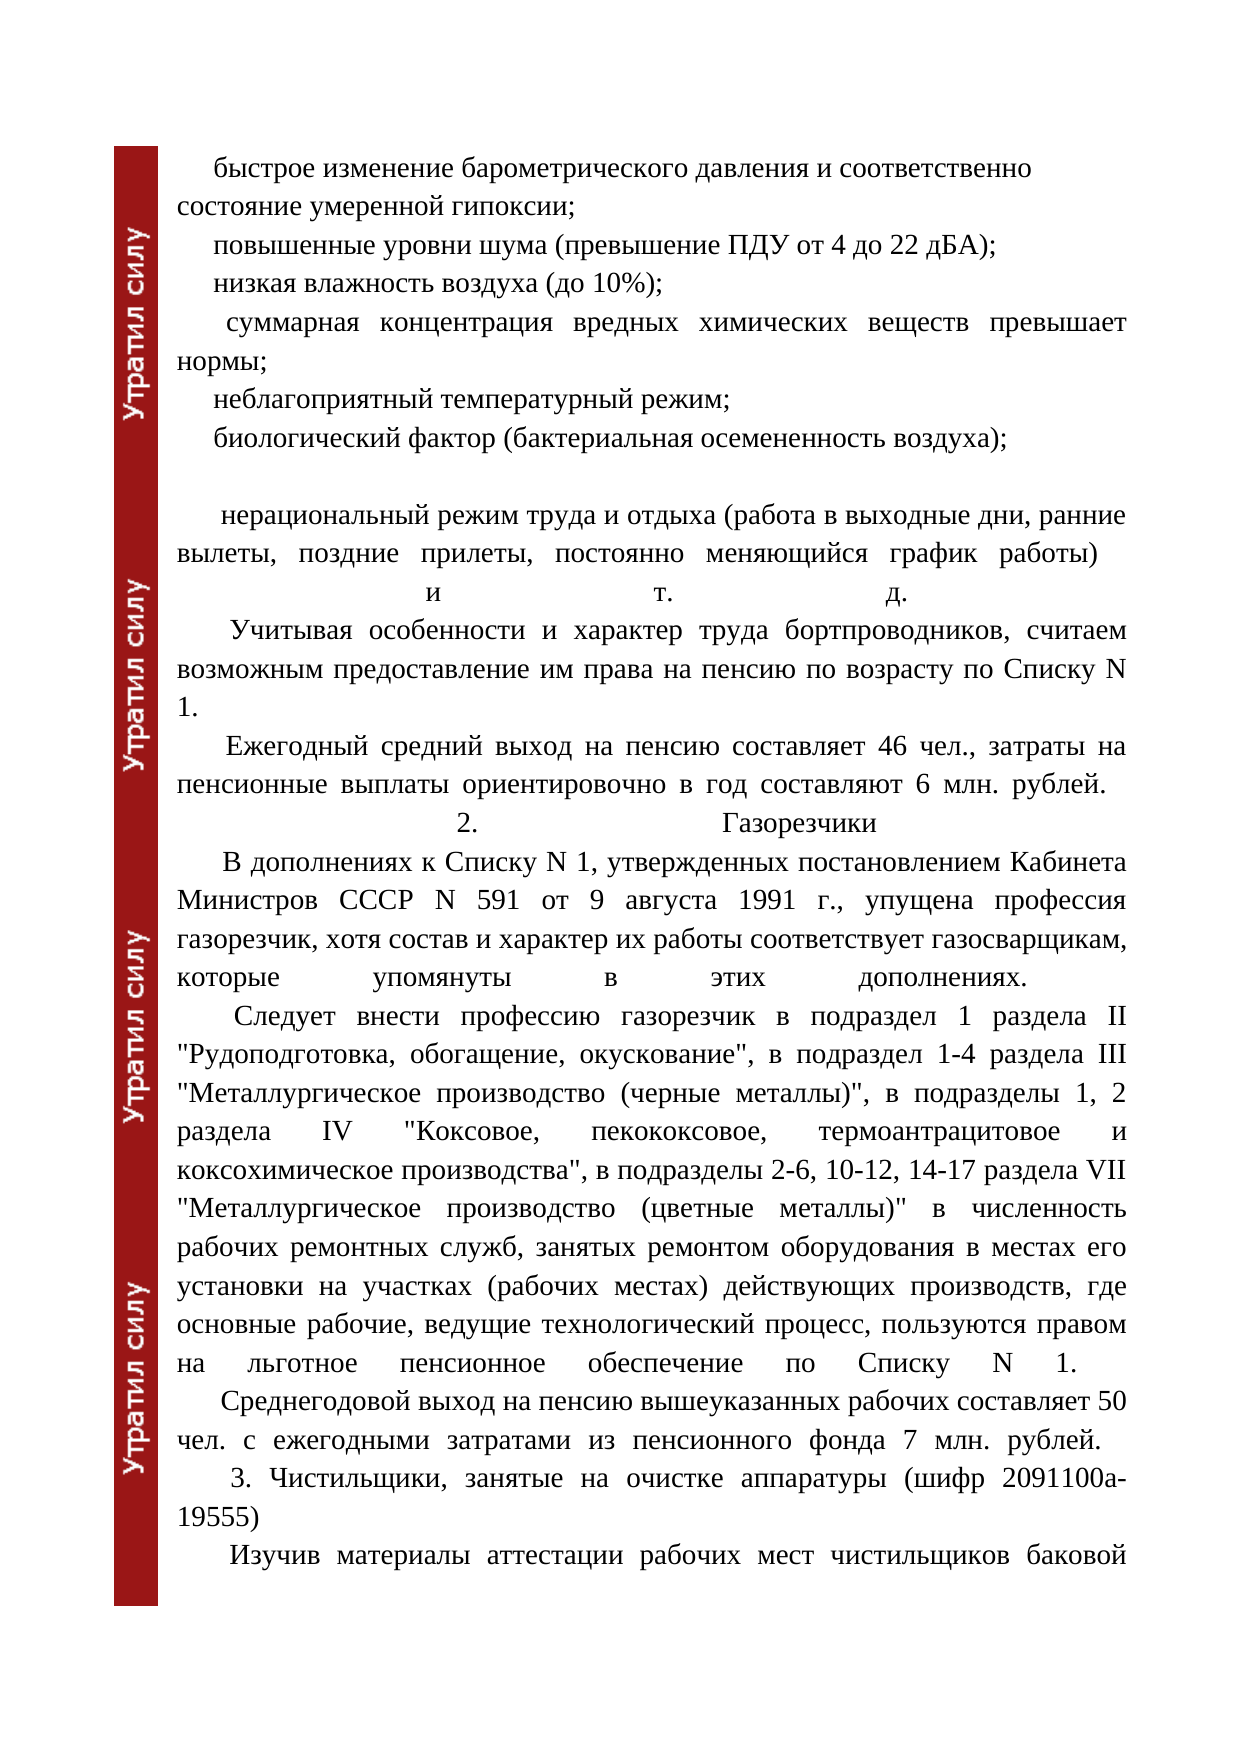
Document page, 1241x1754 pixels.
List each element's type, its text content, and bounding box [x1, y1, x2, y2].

text суммарная концентрация вредных химических веществ превышает нормы; [112, 304, 1128, 376]
picture [114, 261, 158, 266]
text состояние умеренной гипоксии; [112, 188, 1128, 222]
text биологический фактор (бактериальная осемененность воздуха); [112, 420, 1128, 453]
picture [114, 222, 158, 227]
text низкая влажность воздуха (до 10%); [112, 266, 1128, 299]
picture [114, 299, 158, 304]
picture [114, 453, 158, 458]
picture [114, 415, 158, 420]
picture [114, 183, 158, 188]
picture [114, 376, 158, 381]
text повышенные уровни шума (превышение ПДУ от 4 до 22 дБА); [112, 227, 1128, 261]
picture [114, 1571, 158, 1606]
text быстрое изменение барометрического давления и соответственно [112, 150, 1128, 183]
picture [114, 146, 158, 150]
text неблагоприятный температурный режим; [112, 381, 1128, 415]
